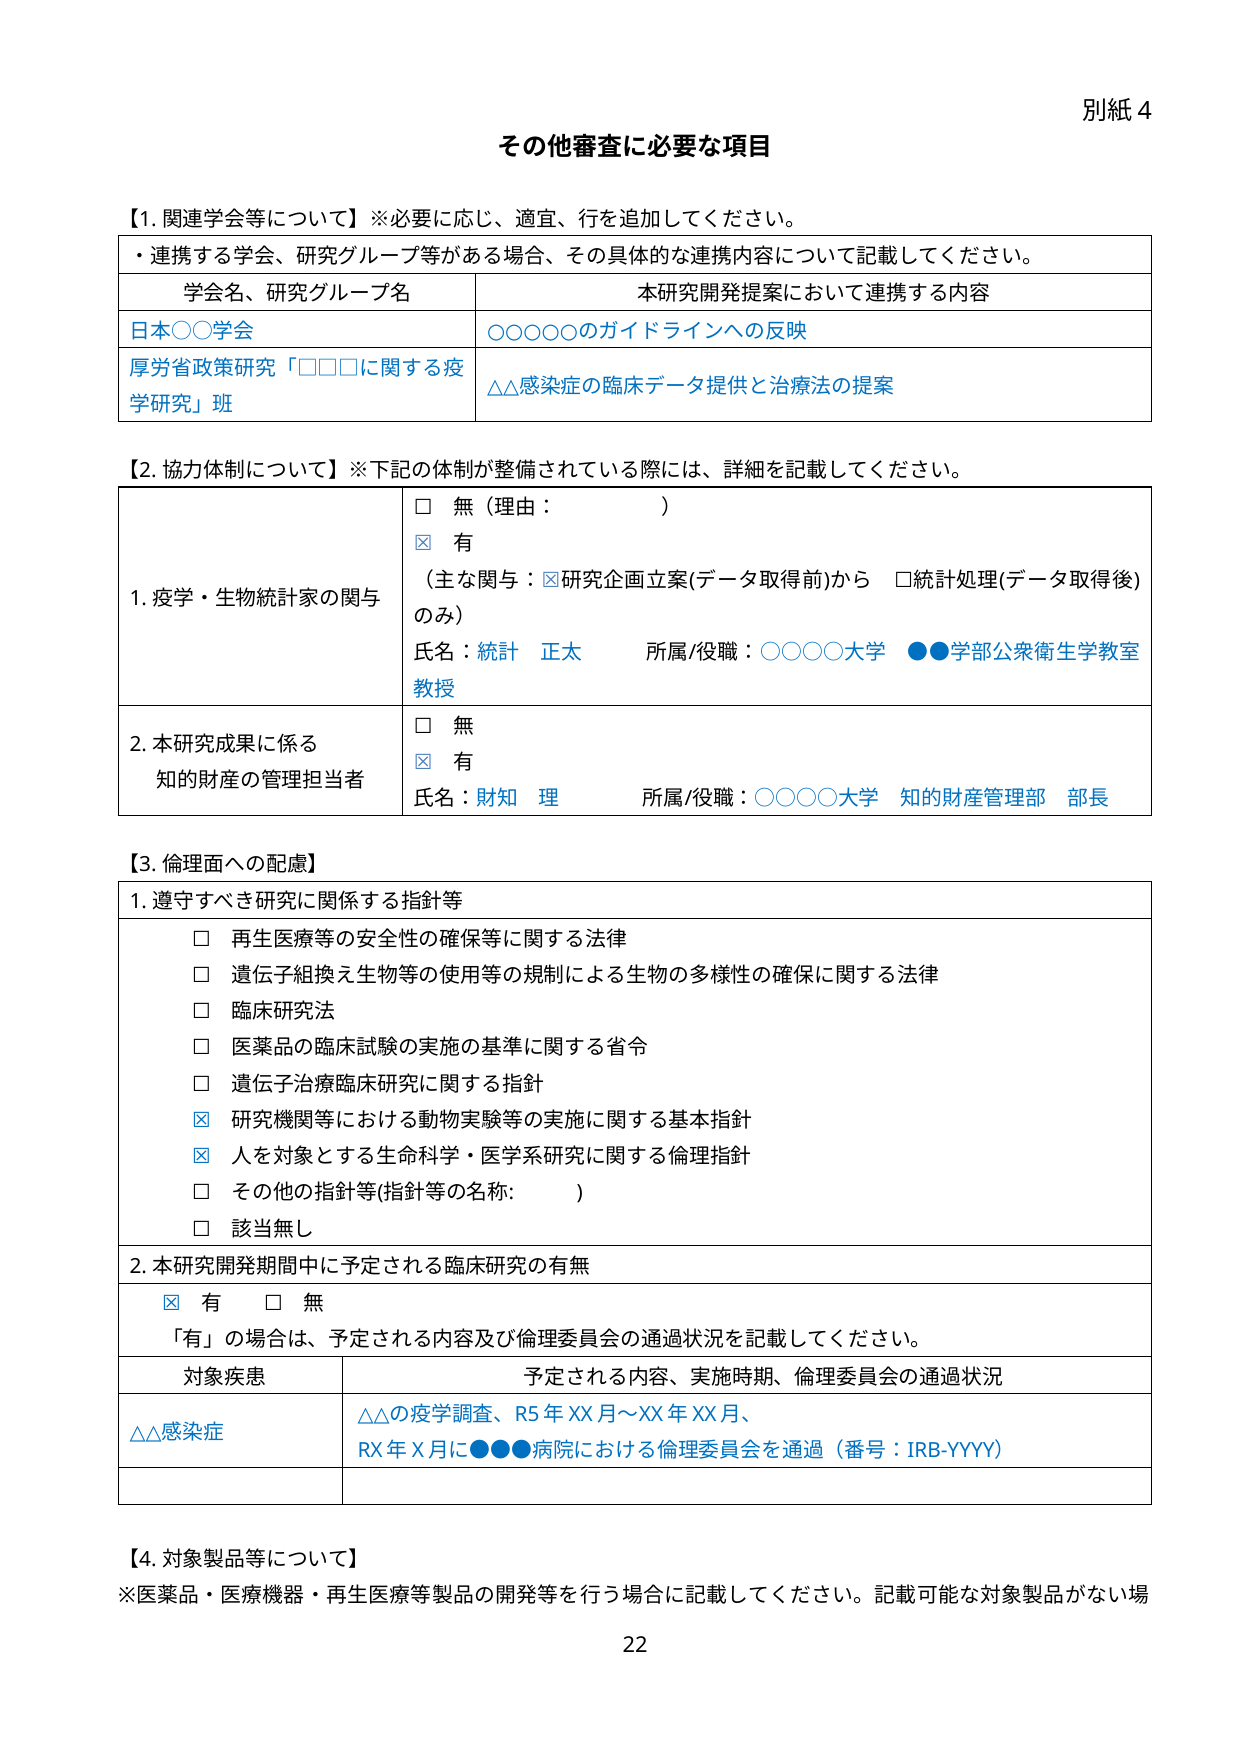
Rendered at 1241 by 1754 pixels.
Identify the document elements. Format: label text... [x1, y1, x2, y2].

table_header ・連携する学会、研究グループ等がある場合、その具体的な連携内容について記載してください。 [119, 236, 1151, 273]
table_cell 学会名、研究グループ名 [119, 274, 475, 310]
text 別紙4 [118, 90, 1152, 127]
table_cell 2. 本研究成果に係る 知的財産の管理担当者 [119, 706, 402, 815]
table_cell 厚労省政策研究「□□□に関する疫学研究」班 [119, 348, 475, 421]
table_cell △△感染症の臨床データ提供と治療法の提案 [476, 348, 1151, 421]
text 【2. 協力体制について】※下記の体制が整備されている際には、詳細を記載してください。 [118, 450, 1152, 486]
table_cell 本研究開発提案において連携する内容 [476, 274, 1151, 310]
text 【3. 倫理面への配慮】 [118, 844, 1152, 881]
text 【1. 関連学会等について】※必要に応じ、適宜、行を追加してください。 [118, 199, 1152, 235]
table_cell 有 無 「有」の場合は、予定される内容及び倫理委員会の通過状況を記載してください。 [119, 1284, 1151, 1356]
table_cell 予定される内容、実施時期、倫理委員会の通過状況 [343, 1357, 1151, 1393]
table_cell [119, 1468, 342, 1504]
text その他審査に必要な項目 [118, 127, 1152, 163]
text 【4. 対象製品等について】 [118, 1539, 1152, 1575]
table_header 1. 遵守すべき研究に関係する指針等 [119, 882, 1151, 918]
table_cell 無 有 氏名：財知 理 所属/役職：○○○○大学 知的財産管理部 部長 [403, 706, 1151, 815]
table_cell 再生医療等の安全性の確保等に関する法律 遺伝子組換え生物等の使用等の規制による生物の多様性の確保に関する法律 臨床研究法 医薬品の臨床試験の実施の基準に関する省令 遺伝子治療臨床研究に関する指針 研究機関等における動物実験等の実施に関する基本指針 人を対象とする生命科学・医学系研究に関する倫理指針 その他の指針等(指針等の名称: ) 該当無し [119, 919, 1151, 1245]
table_cell △△の疫学調査、R5年XX月～XX年XX月、 RX年X月に●●●病院における倫理委員会を通過（番号：IRB-YYYY） [343, 1394, 1151, 1467]
table_header 無（理由： ） 有 （主な関与：研究企画立案(データ取得前)から 統計処理(データ取得後)のみ） 氏名：統計 正太 所属/役職：○○○○大学 ●●学部公衆衛生学教室 教授 [403, 488, 1151, 705]
table_header 1. 疫学・生物統計家の関与 [119, 488, 402, 705]
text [118, 1575, 1152, 1612]
table_cell 日本○○学会 [119, 311, 475, 347]
table_cell △△感染症 [119, 1394, 342, 1467]
table_cell ○○○○○のガイドラインへの反映 [476, 311, 1151, 347]
table_cell 対象疾患 [119, 1357, 342, 1393]
table_cell 2. 本研究開発期間中に予定される臨床研究の有無 [119, 1246, 1151, 1282]
table_cell [343, 1468, 1151, 1504]
